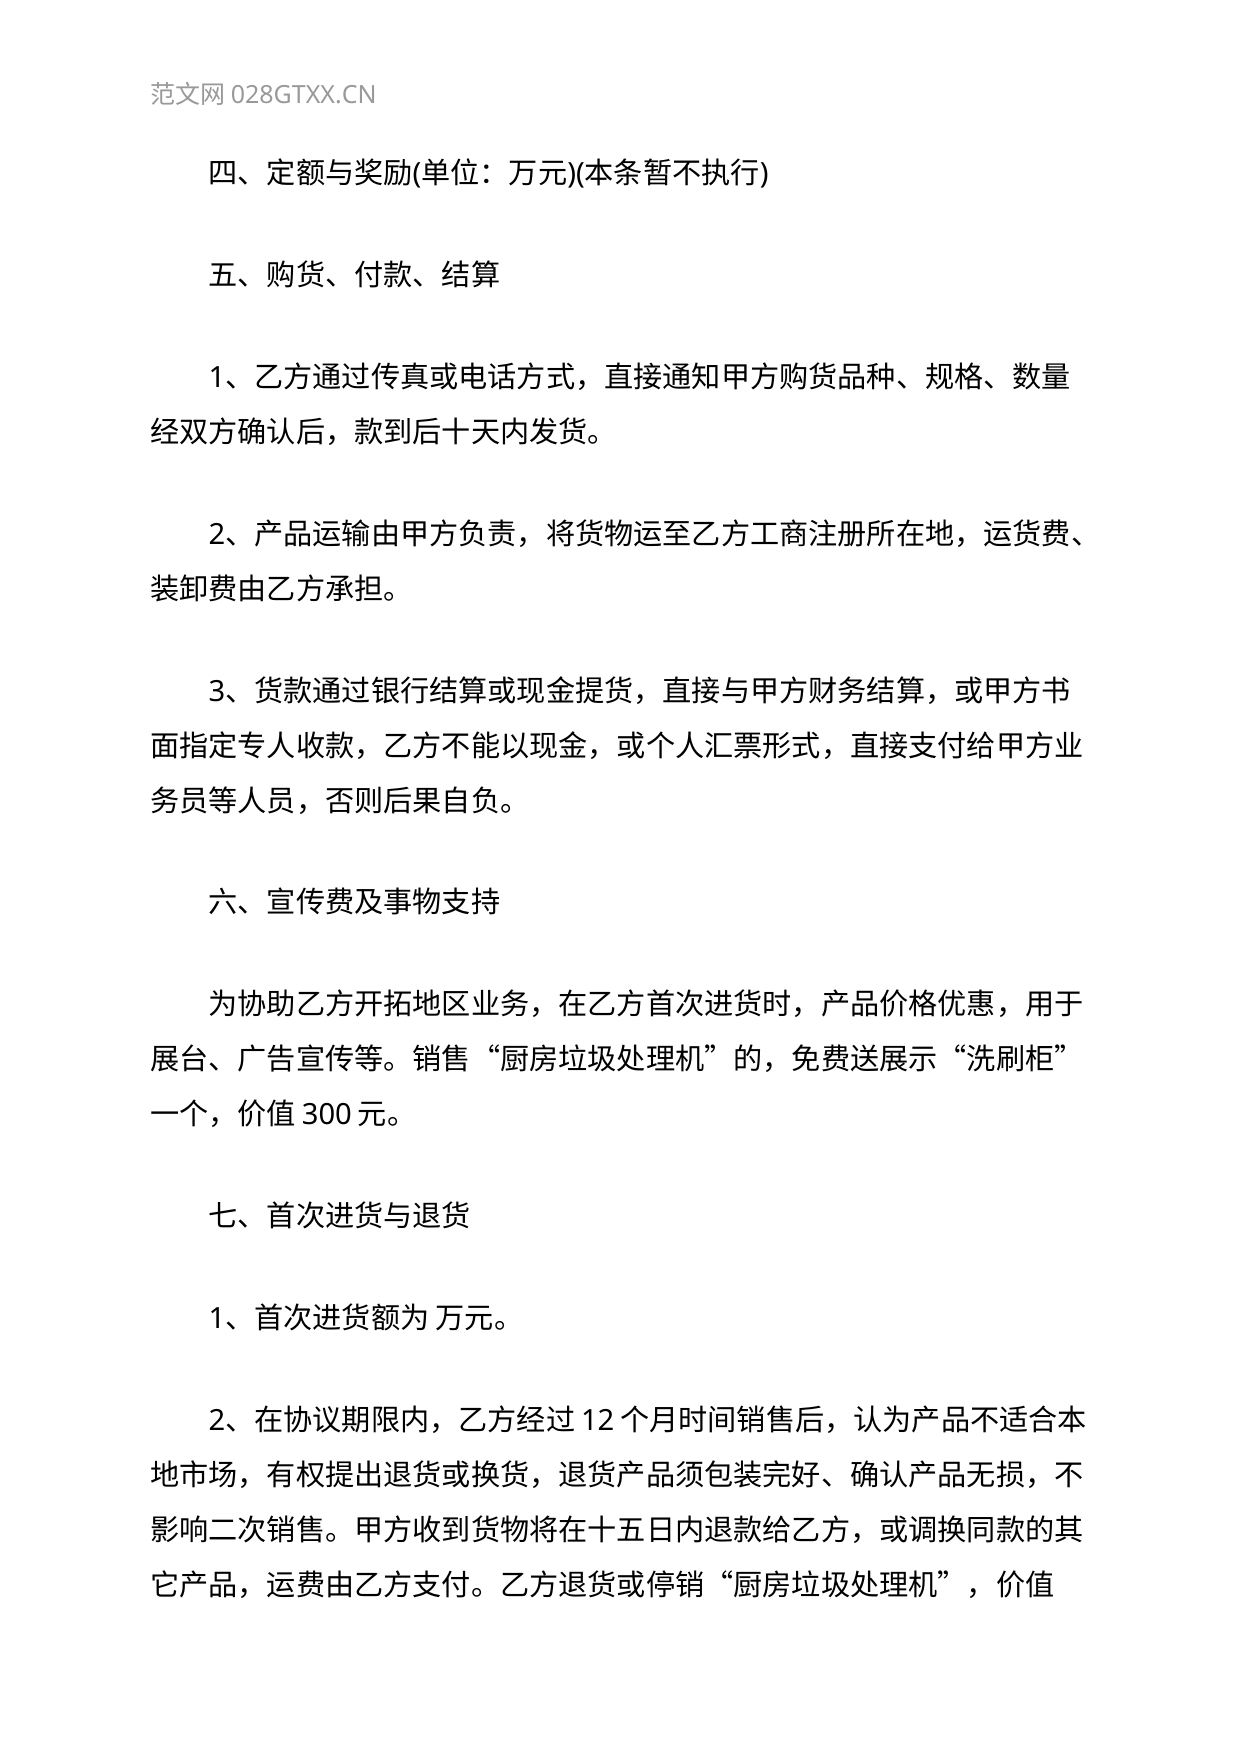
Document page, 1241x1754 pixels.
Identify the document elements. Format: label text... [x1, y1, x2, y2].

text 五、购货、付款、结算 [150, 252, 1090, 294]
text 3、货款通过银行结算或现金提货，直接与甲方财务结算，或甲方书面指定专人收款，乙方不能以现金，或个人汇票形式，直接支付给甲方业务员等人员，否则后果自负。 [150, 667, 1090, 819]
text 四、定额与奖励(单位：万元)(本条暂不执行) [150, 150, 1090, 192]
text 2、产品运输由甲方负责，将货物运至乙方工商注册所在地，运货费、装卸费由乙方承担。 [150, 511, 1090, 608]
text 1、首次进货额为 万元。 [150, 1294, 1090, 1337]
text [150, 1396, 1090, 1603]
text 1、乙方通过传真或电话方式，直接通知甲方购货品种、规格、数量经双方确认后，款到后十天内发货。 [150, 354, 1090, 451]
text 七、首次进货与退货 [150, 1192, 1090, 1235]
text 为协助乙方开拓地区业务，在乙方首次进货时，产品价格优惠，用于展台、广告宣传等。销售“厨房垃圾处理机”的，免费送展示“洗刷柜”一个，价值300元。 [150, 981, 1090, 1133]
text 六、宣传费及事物支持 [150, 879, 1090, 921]
